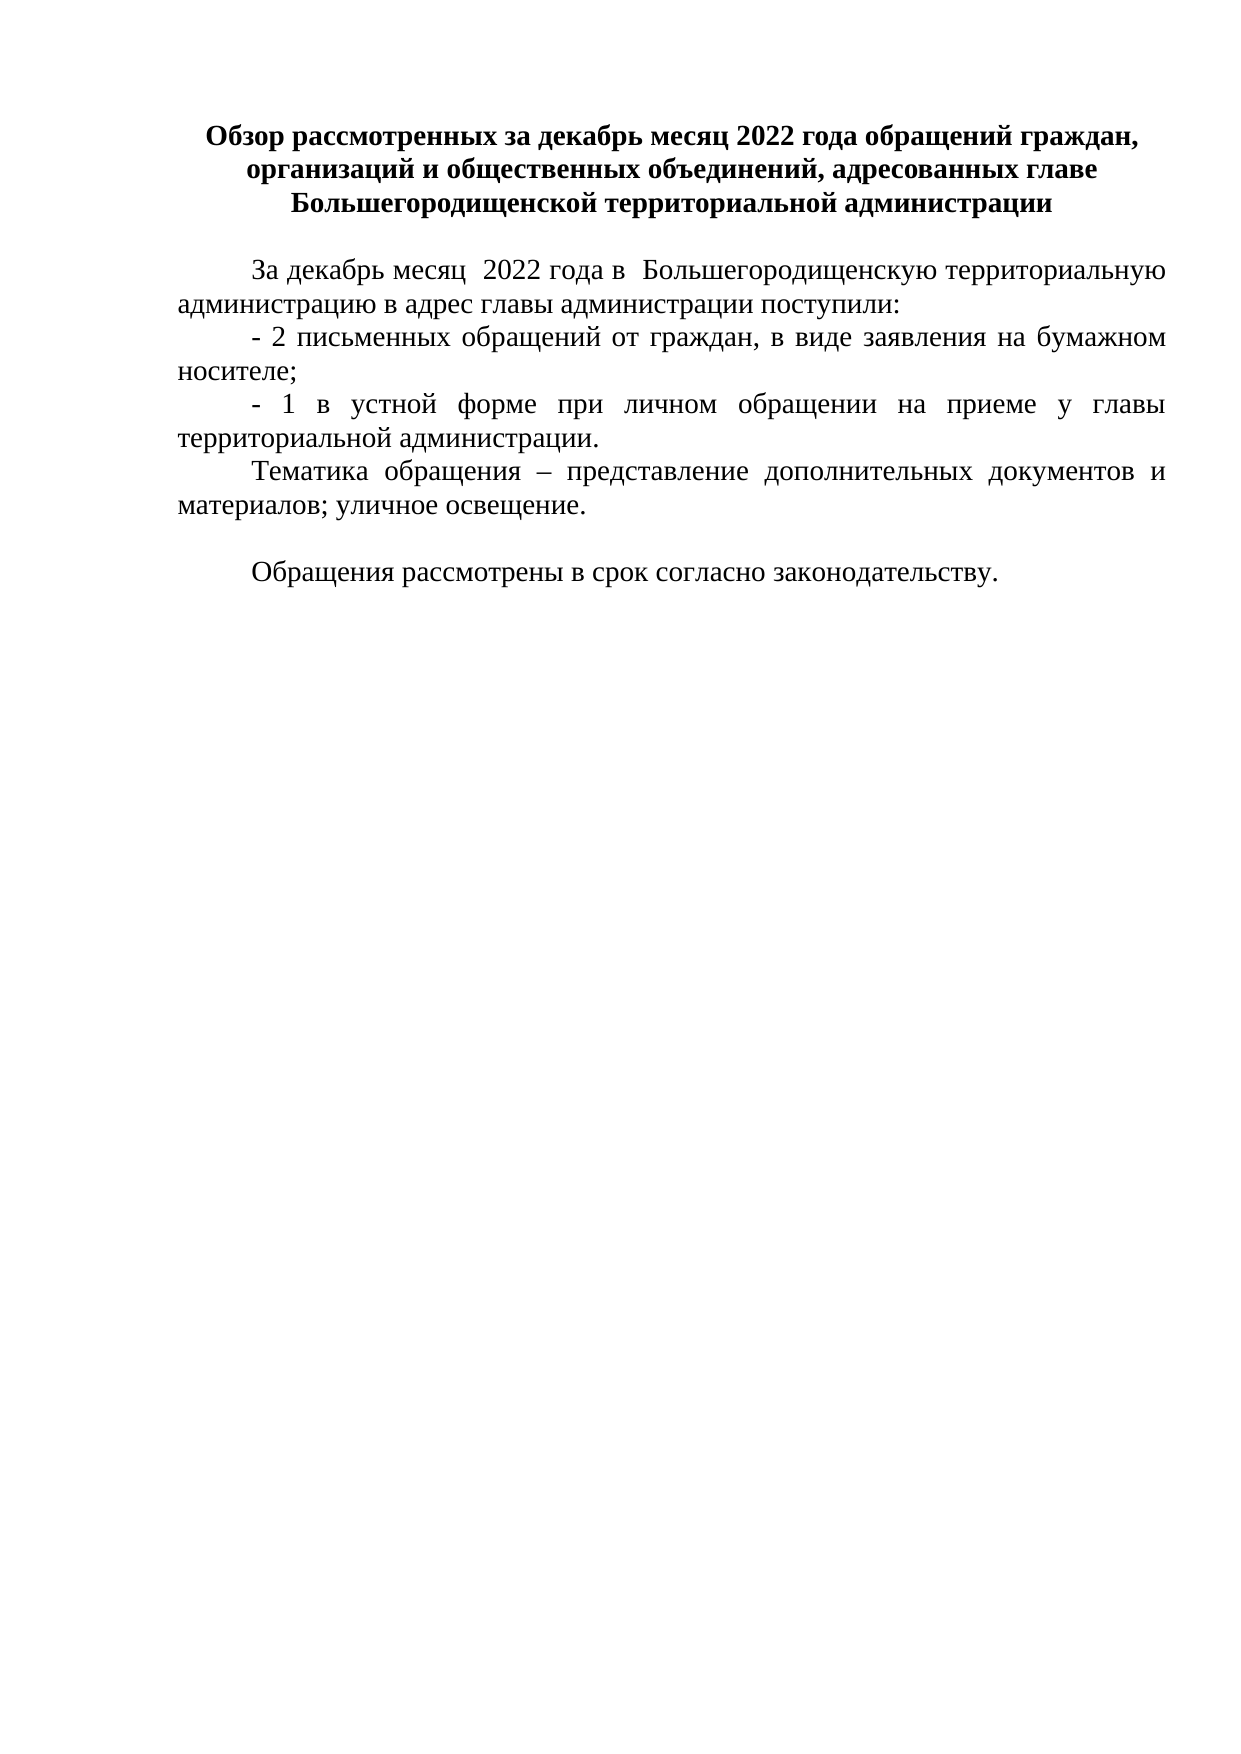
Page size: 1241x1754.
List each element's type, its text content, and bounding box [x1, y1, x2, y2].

text - 1 в устной форме при личном обращении на приеме у главы территориальной администрации. [177, 386, 1167, 453]
text - 2 письменных обращений от граждан, в виде заявления на бумажном носителе; [177, 319, 1167, 386]
text За декабрь месяц 2022 года в Большегородищенскую территориальную администрацию в адрес главы администрации поступили: [177, 252, 1167, 319]
text организаций и общественных объединений, адресованных главе Большегородищенской территориальной администрации [177, 152, 1167, 219]
text Тематика обращения – представление дополнительных документов и материалов; уличное освещение. [177, 453, 1167, 521]
text Обращения рассмотрены в срок согласно законодательству. [177, 554, 1167, 588]
text Обзор рассмотренных за декабрь месяц 2022 года обращений граждан, [177, 118, 1167, 152]
